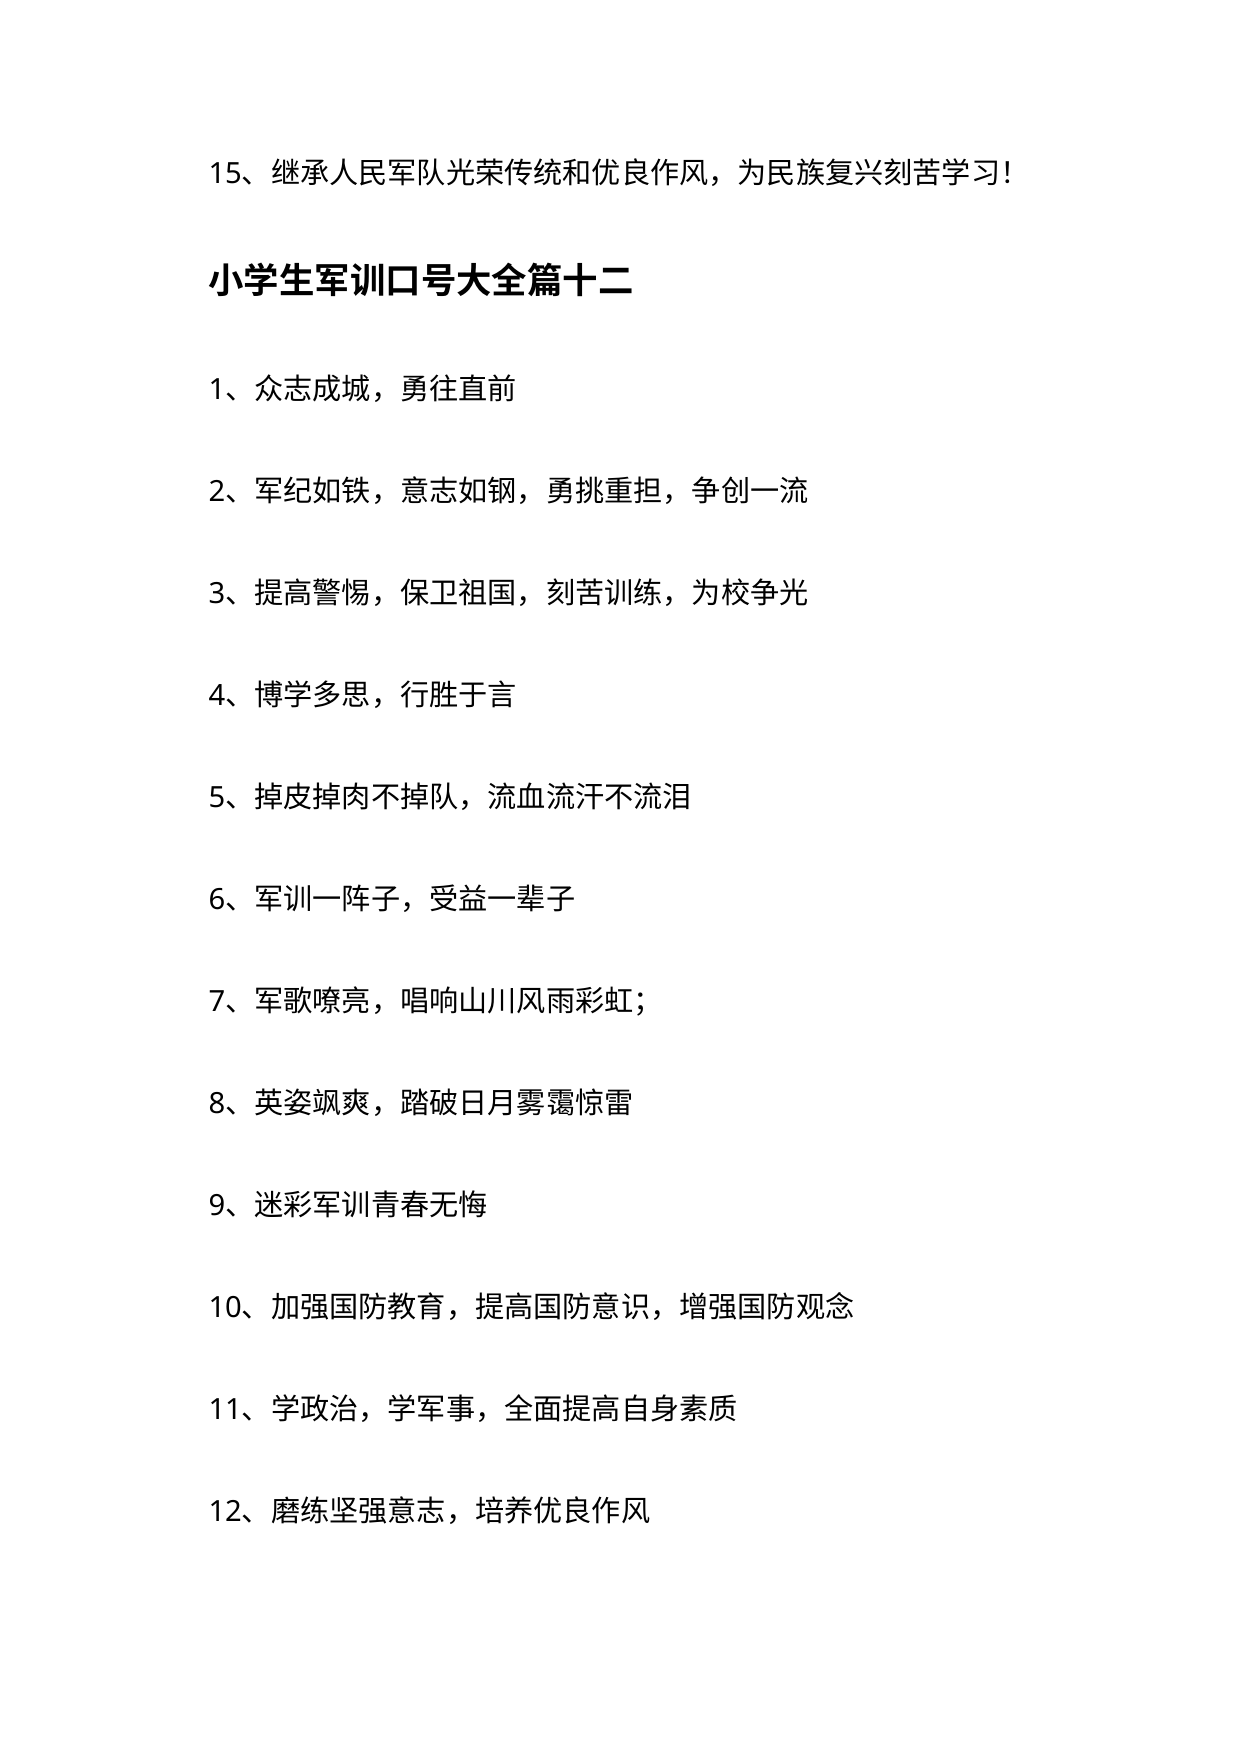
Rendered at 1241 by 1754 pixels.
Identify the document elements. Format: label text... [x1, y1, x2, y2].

text 9、迷彩军训青春无悔 [150, 1181, 1090, 1224]
text 3、提高警惕，保卫祖国，刻苦训练，为校争光 [150, 569, 1090, 612]
text 8、英姿飒爽，踏破日月雾霭惊雷 [150, 1079, 1090, 1122]
text 10、加强国防教育，提高国防意识，增强国防观念 [150, 1283, 1090, 1326]
text 5、掉皮掉肉不掉队，流血流汗不流泪 [150, 773, 1090, 816]
text 15、继承人民军队光荣传统和优良作风，为民族复兴刻苦学习！ [150, 150, 1090, 192]
text 12、磨练坚强意志，培养优良作风 [150, 1487, 1090, 1529]
text 7、军歌嘹亮，唱响山川风雨彩虹； [150, 977, 1090, 1020]
text 小学生军训口号大全篇十二 [150, 252, 1090, 303]
text 4、博学多思，行胜于言 [150, 671, 1090, 714]
text 1、众志成城，勇往直前 [150, 365, 1090, 408]
text 2、军纪如铁，意志如钢，勇挑重担，争创一流 [150, 467, 1090, 510]
text 6、军训一阵子，受益一辈子 [150, 875, 1090, 918]
text 11、学政治，学军事，全面提高自身素质 [150, 1385, 1090, 1428]
